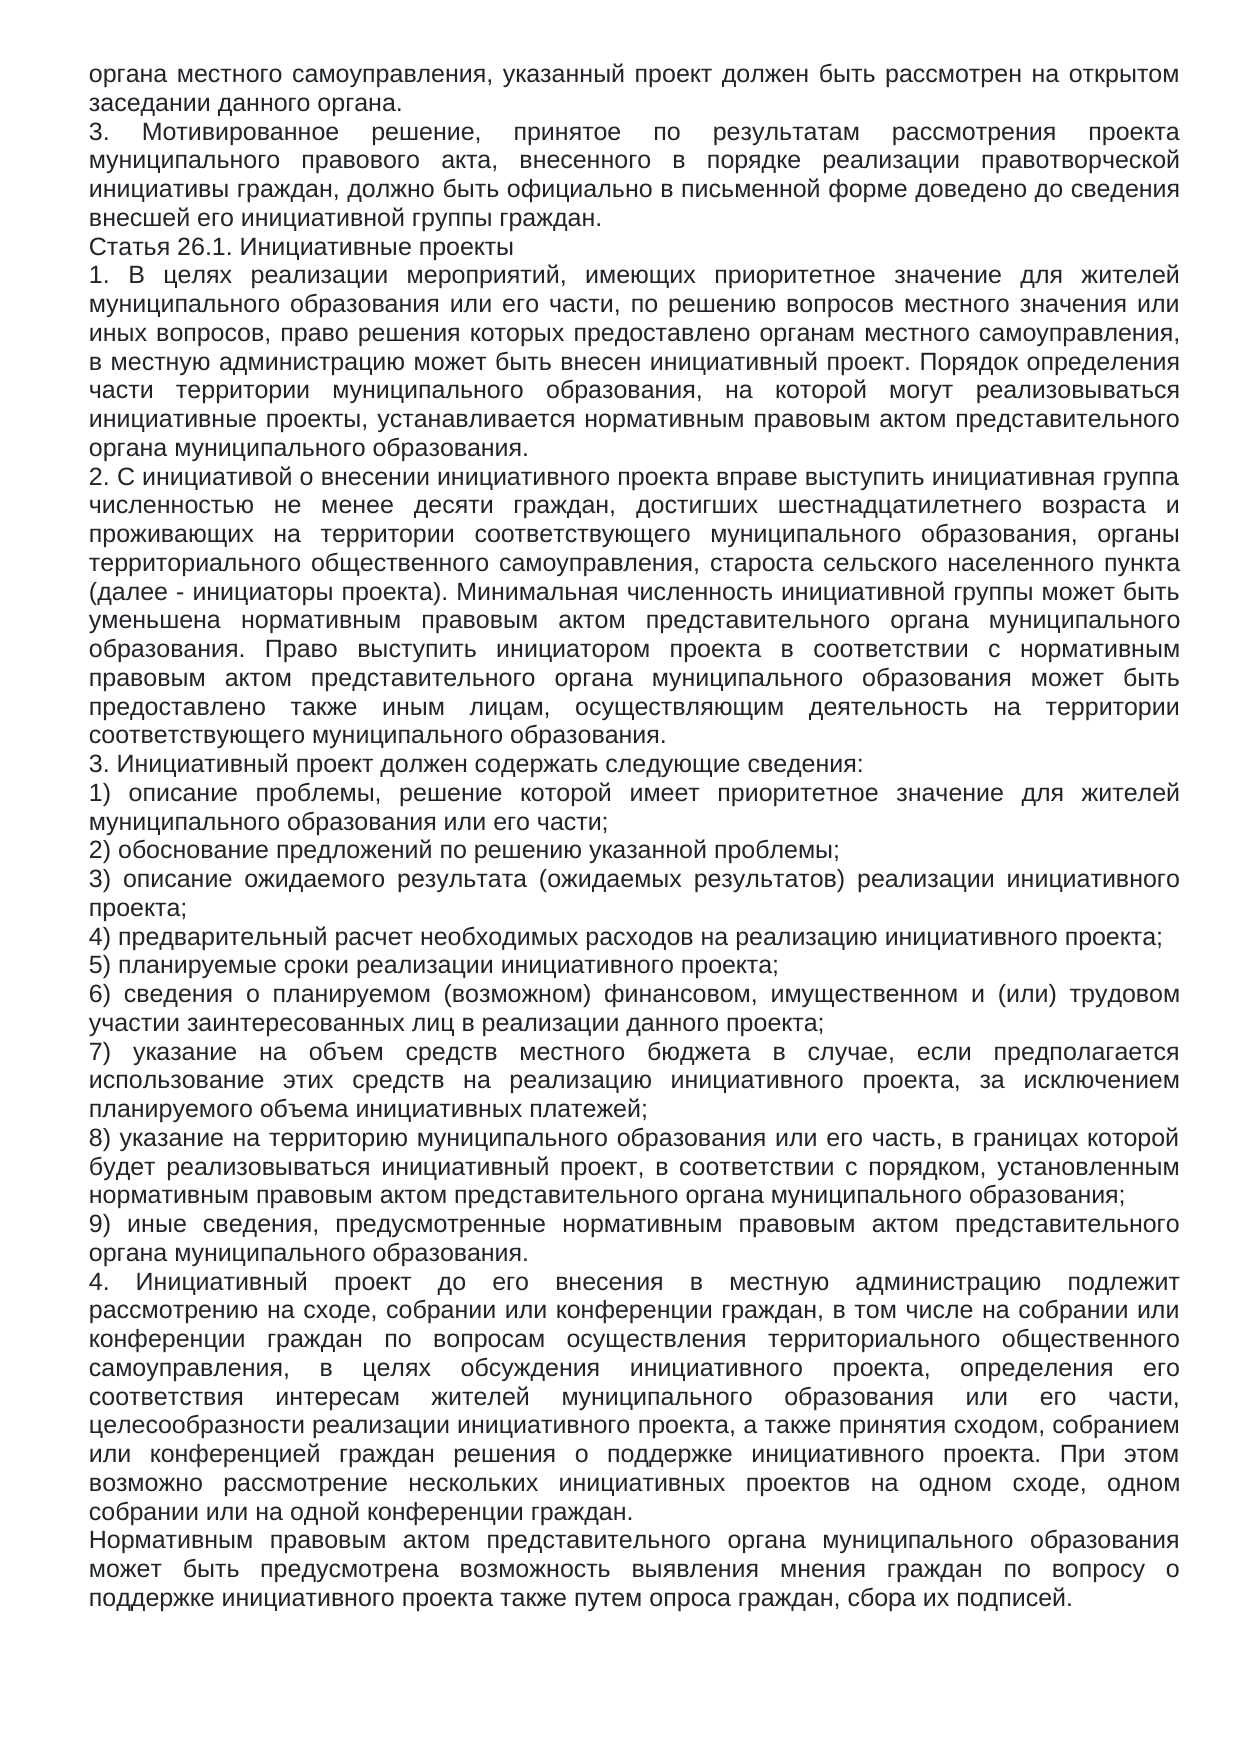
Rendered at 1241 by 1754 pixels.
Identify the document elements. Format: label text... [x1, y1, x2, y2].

text 3. Мотивированное решение, принятое по результатам рассмотрения проекта муниципального правового акта, внесенного в порядке реализации правотворческой инициативы граждан, должно быть официально в письменной форме доведено до сведения внесшей его инициативной группы граждан. [89, 117, 1181, 232]
text 3. Инициативный проект должен содержать следующие сведения: [89, 749, 1181, 778]
text 1) описание проблемы, решение которой имеет приоритетное значение для жителей муниципального образования или его части; [89, 778, 1181, 835]
text 5) планируемые сроки реализации инициативного проекта; [89, 950, 1181, 979]
text 4. Инициативный проект до его внесения в местную администрацию подлежит рассмотрению на сходе, собрании или конференции граждан, в том числе на собрании или конференции граждан по вопросам осуществления территориального общественного самоуправления, в целях обсуждения инициативного проекта, определения его соответствия интересам жителей муниципального образования или его части, целесообразности реализации инициативного проекта, а также принятия сходом, собранием или конференцией граждан решения о поддержке инициативного проекта. При этом возможно рассмотрение нескольких инициативных проектов на одном сходе, одном собрании или на одной конференции граждан. [89, 1267, 1181, 1525]
text Статья 26.1. Инициативные проекты [89, 232, 1181, 260]
text 6) сведения о планируемом (возможном) финансовом, имущественном и (или) трудовом участии заинтересованных лиц в реализации данного проекта; [89, 979, 1181, 1037]
text 2) обоснование предложений по решению указанной проблемы; [89, 835, 1181, 864]
text 7) указание на объем средств местного бюджета в случае, если предполагается использование этих средств на реализацию инициативного проекта, за исключением планируемого объема инициативных платежей; [89, 1037, 1181, 1123]
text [89, 59, 1181, 117]
text 1. В целях реализации мероприятий, имеющих приоритетное значение для жителей муниципального образования или его части, по решению вопросов местного значения или иных вопросов, право решения которых предоставлено органам местного самоуправления, в местную администрацию может быть внесен инициативный проект. Порядок определения части территории муниципального образования, на которой могут реализовываться инициативные проекты, устанавливается нормативным правовым актом представительного органа муниципального образования. [89, 260, 1181, 462]
text Нормативным правовым актом представительного органа муниципального образования может быть предусмотрена возможность выявления мнения граждан по вопросу о поддержке инициативного проекта также путем опроса граждан, сбора их подписей. [89, 1525, 1181, 1612]
text 9) иные сведения, предусмотренные нормативным правовым актом представительного органа муниципального образования. [89, 1209, 1181, 1267]
text 2. С инициативой о внесении инициативного проекта вправе выступить инициативная группа численностью не менее десяти граждан, достигших шестнадцатилетнего возраста и проживающих на территории соответствующего муниципального образования, органы территориального общественного самоуправления, староста сельского населенного пункта (далее - инициаторы проекта). Минимальная численность инициативной группы может быть уменьшена нормативным правовым актом представительного органа муниципального образования. Право выступить инициатором проекта в соответствии с нормативным правовым актом представительного органа муниципального образования может быть предоставлено также иным лицам, осуществляющим деятельность на территории соответствующего муниципального образования. [89, 462, 1181, 749]
text 4) предварительный расчет необходимых расходов на реализацию инициативного проекта; [89, 922, 1181, 950]
text 3) описание ожидаемого результата (ожидаемых результатов) реализации инициативного проекта; [89, 864, 1181, 922]
text 8) указание на территорию муниципального образования или его часть, в границах которой будет реализовываться инициативный проект, в соответствии с порядком, установленным нормативным правовым актом представительного органа муниципального образования; [89, 1123, 1181, 1209]
